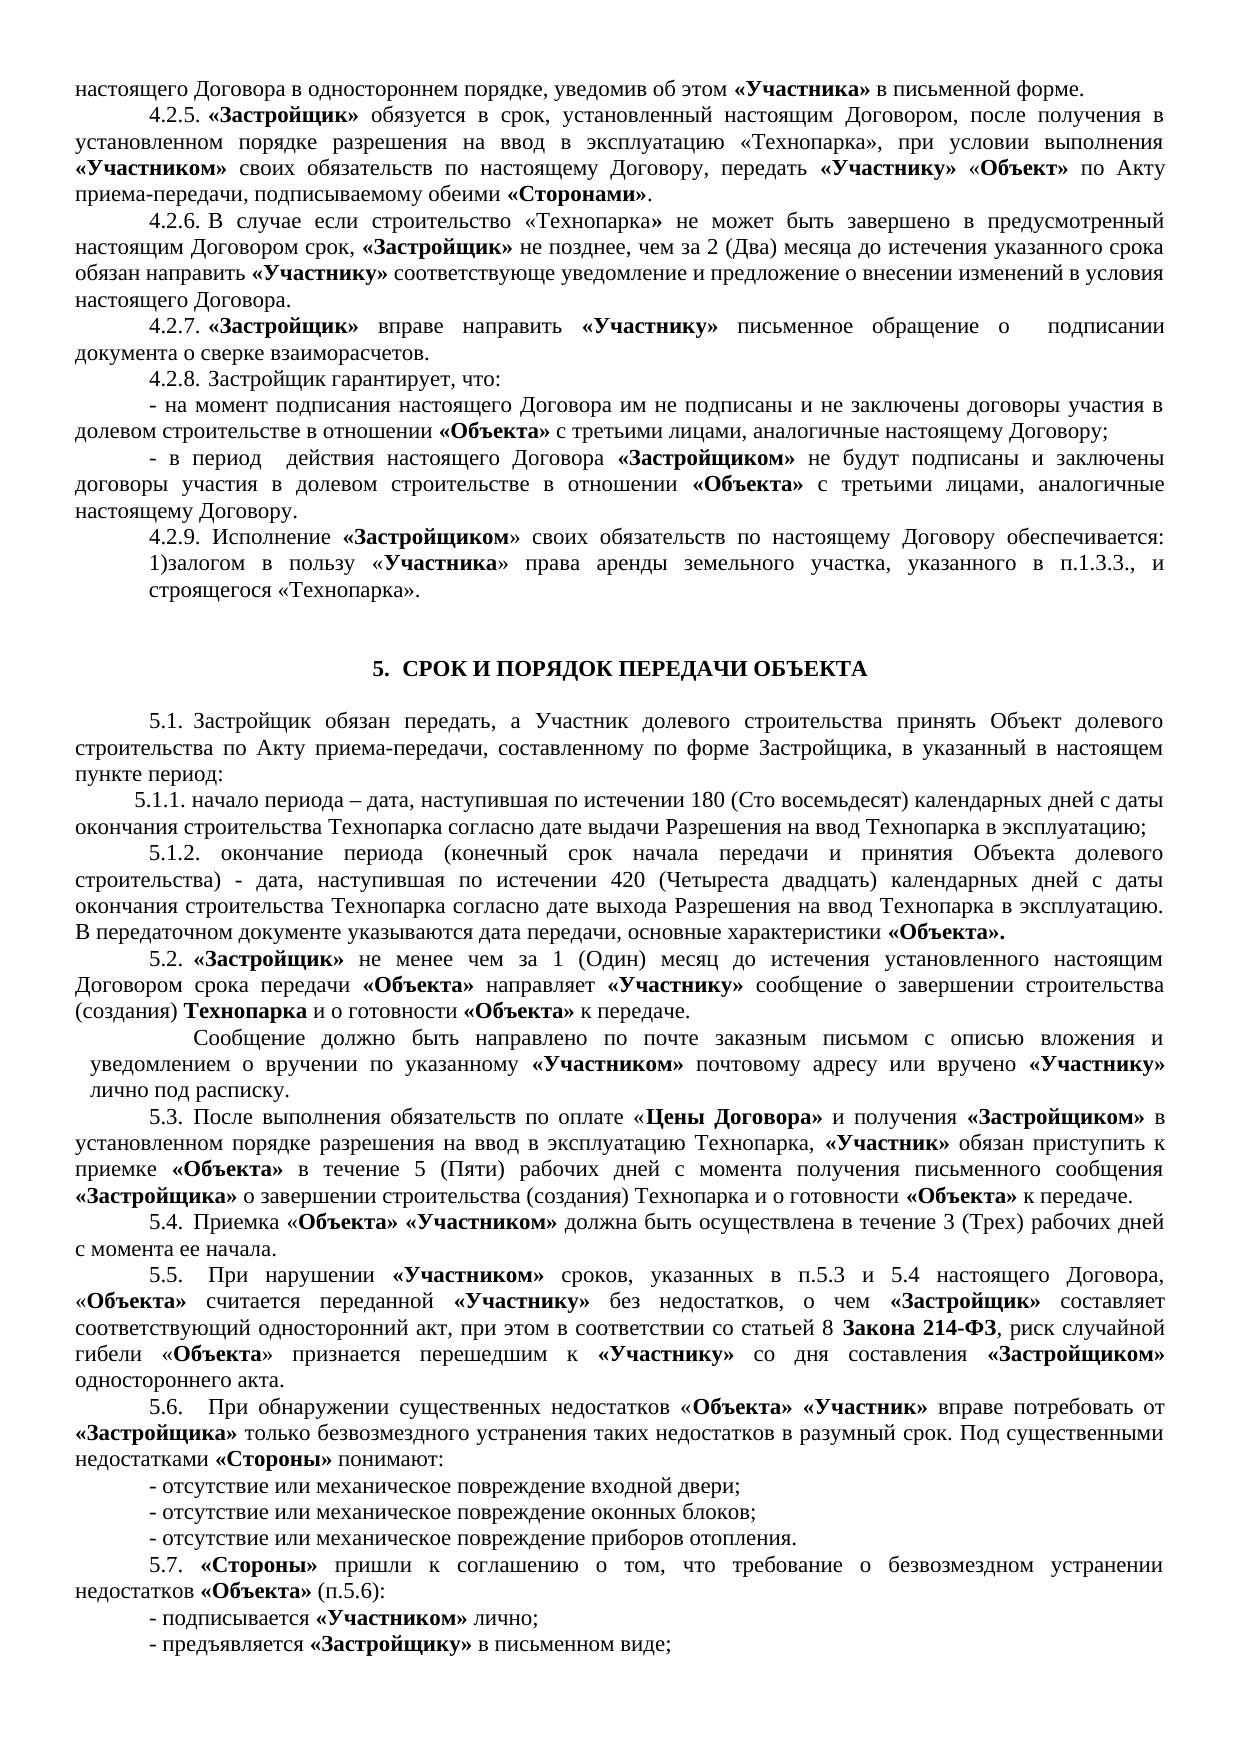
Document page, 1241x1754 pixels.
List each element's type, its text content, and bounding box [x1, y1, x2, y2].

list Застройщик обязан передать, а Участник долевого строительства принять Объект долевого строительства по Акту приема-передачи, составленному по форме Застройщика, в указанный в настоящем пункте период: [75, 707, 1165, 787]
list «Застройщик» вправе направить «Участнику» письменное обращение о подписании документа о сверке взаиморасчетов. [75, 312, 1165, 365]
list «Застройщик» не менее чем за 1 (Один) месяц до истечения установленного настоящим Договором срока передачи «Объекта» направляет «Участнику» сообщение о завершении строительства (создания) Технопарка и о готовности «Объекта» к передаче. [75, 945, 1165, 1024]
text 4.2.9. Исполнение «Застройщиком» своих обязательств по настоящему Договору обеспечивается: 1)залогом в пользу «Участника» права аренды земельного участка, указанного в п.1.3.3., и строящегося «Технопарка». [149, 523, 1165, 602]
list В случае если строительство «Технопарка» не может быть завершено в предусмотренный настоящим Договором срок, «Застройщик» не позднее, чем за 2 (Два) месяца до истечения указанного срока обязан направить «Участнику» соответствующе уведомление и предложение о внесении изменений в условия настоящего Договора. [75, 207, 1165, 312]
list При обнаружении существенных недостатков «Объекта» «Участник» вправе потребовать от «Застройщика» только безвозмездного устранения таких недостатков в разумный срок. Под существенными недостатками «Стороны» понимают: [75, 1393, 1165, 1472]
text - подписывается «Участником» лично; [75, 1603, 1165, 1630]
list Застройщик гарантирует, что: [149, 365, 1165, 391]
text - в период действия настоящего Договора «Застройщиком» не будут подписаны и заключены договоры участия в долевом строительстве в отношении «Объекта» с третьими лицами, аналогичные настоящему Договору. [75, 444, 1165, 523]
list СРОК И ПОРЯДОК ПЕРЕДАЧИ ОБЪЕКТА [75, 655, 1165, 681]
list Приемка «Объекта» «Участником» должна быть осуществлена в течение 3 (Трех) рабочих дней с момента ее начала. [75, 1208, 1165, 1261]
text 5.7. «Стороны» пришли к соглашению о том, что требование о безвозмездном устранении недостатков «Объекта» (п.5.6): [75, 1551, 1165, 1603]
text Сообщение должно быть направлено по почте заказным письмом с описью вложения и уведомлением о вручении по указанному «Участником» почтовому адресу или вручено «Участнику» лично под расписку. [90, 1024, 1165, 1103]
text - отсутствие или механическое повреждение входной двери; [75, 1472, 1165, 1498]
text - отсутствие или механическое повреждение приборов отопления. [75, 1524, 1165, 1551]
list При нарушении «Участником» сроков, указанных в п.5.3 и 5.4 настоящего Договора, «Объекта» считается переданной «Участнику» без недостатков, о чем «Застройщик» составляет соответствующий односторонний акт, при этом в соответствии со статьей 8 Закона 214-ФЗ, риск случайной гибели «Объекта» признается перешедшим к «Участнику» со дня составления «Застройщиком» одностороннего акта. [75, 1261, 1165, 1393]
list 5.1.1. начало периода – дата, наступившая по истечении 180 (Сто восемьдесят) календарных дней с даты окончания строительства Технопарка согласно дате выдачи Разрешения на ввод Технопарка в эксплуатацию; [75, 787, 1165, 839]
list После выполнения обязательств по оплате «Цены Договора» и получения «Застройщиком» в установленном порядке разрешения на ввод в эксплуатацию Технопарка, «Участник» обязан приступить к приемке «Объекта» в течение 5 (Пяти) рабочих дней с момента получения письменного сообщения «Застройщика» о завершении строительства (создания) Технопарка и о готовности «Объекта» к передаче. [75, 1103, 1165, 1208]
list «Застройщик» обязуется в срок, установленный настоящим Договором, после получения в установленном порядке разрешения на ввод в эксплуатацию «Технопарка», при условии выполнения «Участником» своих обязательств по настоящему Договору, передать «Участнику» «Объект» по Акту приема-передачи, подписываемому обеими «Сторонами». [75, 101, 1165, 207]
list 5.1.2. окончание периода (конечный срок начала передачи и принятия Объекта долевого строительства) - дата, наступившая по истечении 420 (Четыреста двадцать) календарных дней с даты окончания строительства Технопарка согласно дате выхода Разрешения на ввод Технопарка в эксплуатацию. В передаточном документе указываются дата передачи, основные характеристики «Объекта». [75, 839, 1165, 945]
text - отсутствие или механическое повреждение оконных блоков; [75, 1498, 1165, 1524]
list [75, 75, 1165, 101]
text - на момент подписания настоящего Договора им не подписаны и не заключены договоры участия в долевом строительстве в отношении «Объекта» с третьими лицами, аналогичные настоящему Договору; [75, 391, 1165, 444]
text - предъявляется «Застройщику» в письменном виде; [75, 1630, 1165, 1656]
